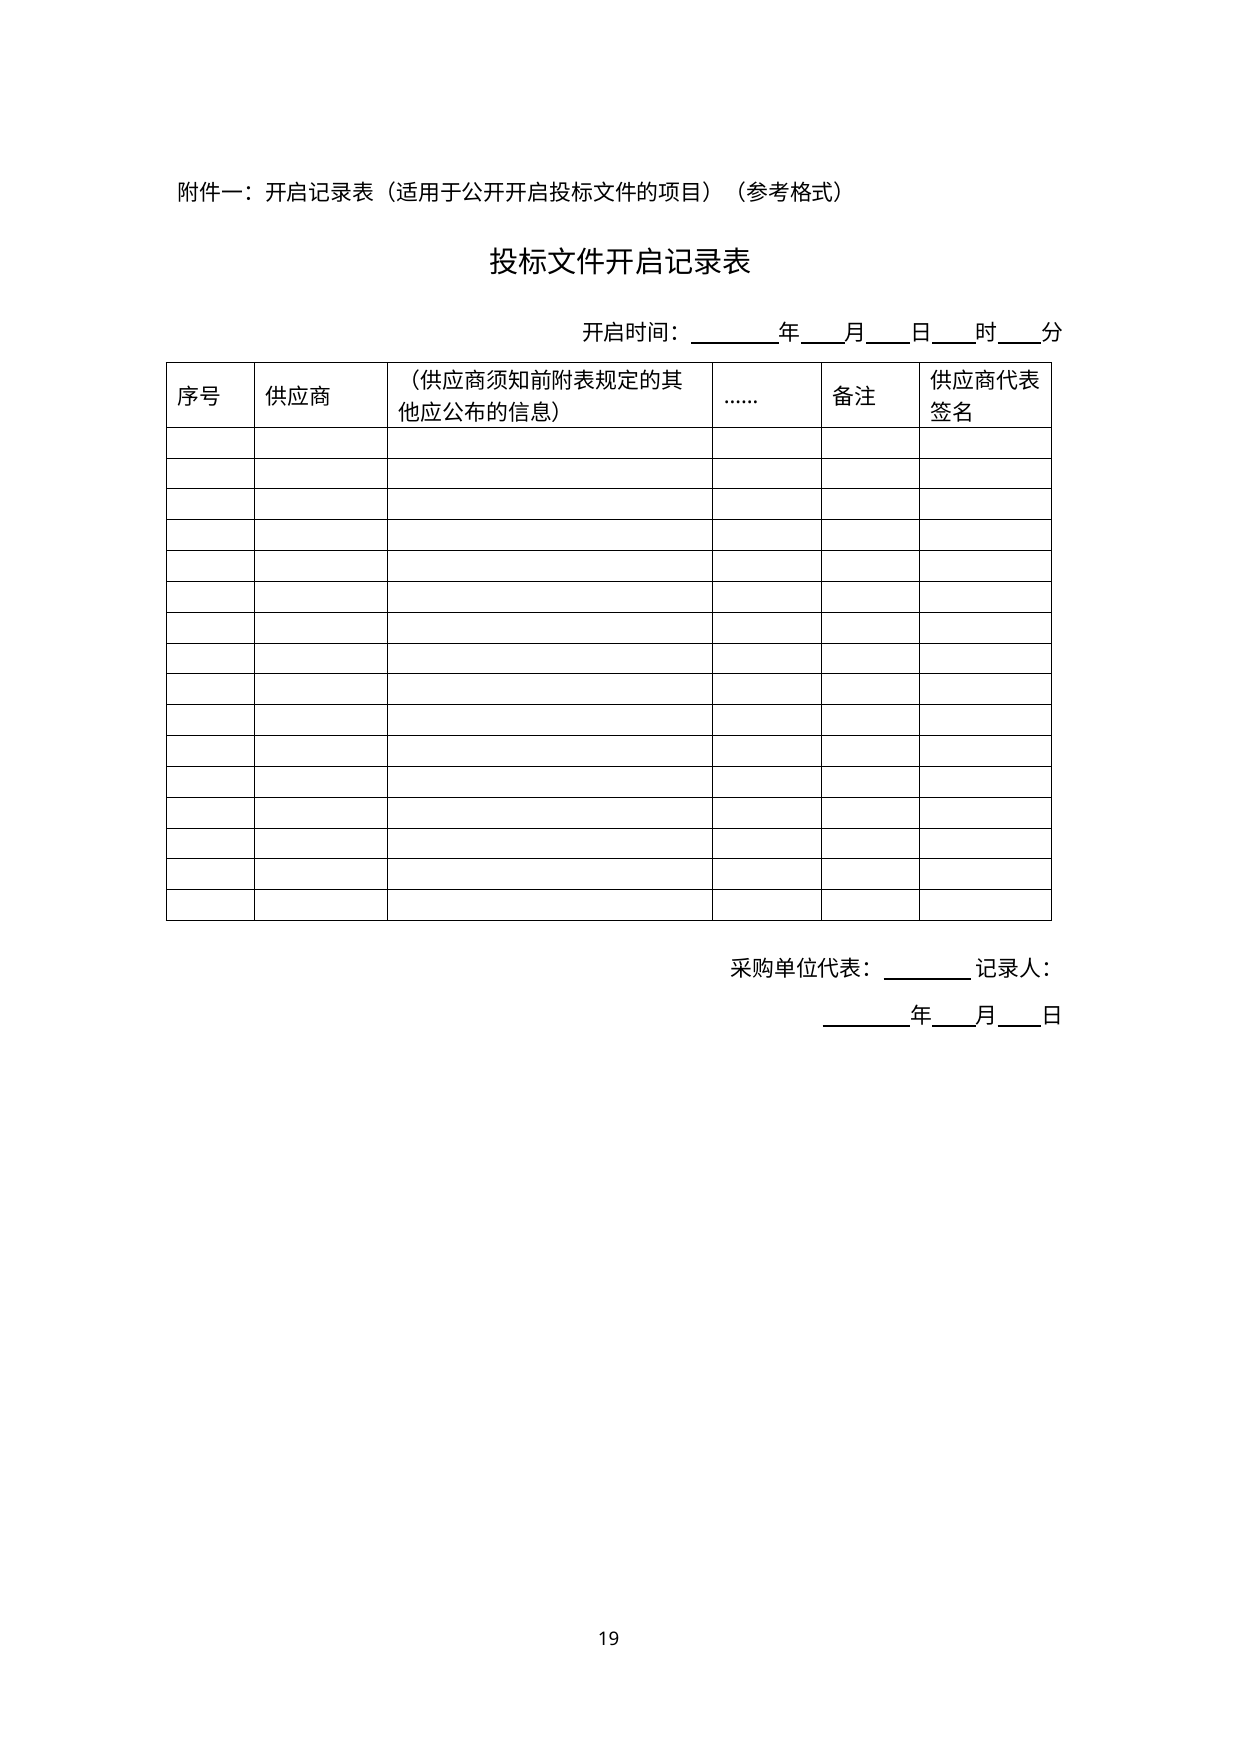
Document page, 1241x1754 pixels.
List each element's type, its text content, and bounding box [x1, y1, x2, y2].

table_cell [255, 798, 387, 827]
table_cell [388, 829, 712, 858]
table_header 备注 [822, 363, 919, 427]
table_cell [713, 736, 821, 766]
table_cell [713, 459, 821, 488]
table_cell [713, 798, 821, 827]
table_cell [713, 582, 821, 612]
table_cell [255, 829, 387, 858]
table_cell [388, 674, 712, 704]
table_cell [255, 705, 387, 735]
table_cell [388, 551, 712, 581]
table_cell [167, 613, 254, 642]
table_cell [920, 520, 1051, 550]
table_cell [388, 736, 712, 766]
table_cell [167, 644, 254, 673]
table_cell [713, 705, 821, 735]
table_cell [822, 890, 919, 920]
table_cell [255, 859, 387, 889]
table_cell [167, 520, 254, 550]
table_cell [388, 428, 712, 457]
table_cell [920, 674, 1051, 704]
table_cell [920, 705, 1051, 735]
table_cell [920, 489, 1051, 519]
table_cell [713, 674, 821, 704]
table_cell [255, 767, 387, 797]
table_cell [713, 829, 821, 858]
text 采购单位代表： 记录人： [177, 951, 1063, 982]
table_cell [822, 520, 919, 550]
table_cell [388, 489, 712, 519]
table_header 供应商代表签名 [920, 363, 1051, 427]
table_cell [167, 428, 254, 457]
table_cell [822, 489, 919, 519]
list 附件一：开启记录表（适用于公开开启投标文件的项目）（参考格式） [177, 175, 1063, 207]
text 开启时间： 年 月 日 时 分 [177, 315, 1063, 346]
table_cell [167, 459, 254, 488]
table_cell [388, 767, 712, 797]
table_cell [167, 582, 254, 612]
table_cell [388, 582, 712, 612]
table_cell [255, 582, 387, 612]
table_cell [713, 489, 821, 519]
table_cell [822, 644, 919, 673]
table_cell [255, 520, 387, 550]
table_cell [920, 736, 1051, 766]
table_cell [167, 705, 254, 735]
table_cell [255, 551, 387, 581]
table_cell [388, 520, 712, 550]
table_cell [388, 459, 712, 488]
table_cell [388, 798, 712, 827]
table_cell [822, 674, 919, 704]
table_cell [388, 705, 712, 735]
table_cell [167, 674, 254, 704]
table_cell [822, 798, 919, 827]
table_cell [822, 829, 919, 858]
table_cell [920, 829, 1051, 858]
table_cell [255, 736, 387, 766]
table_cell [920, 613, 1051, 642]
table_cell [822, 613, 919, 642]
table_cell [822, 859, 919, 889]
table_cell [822, 736, 919, 766]
table_cell [388, 859, 712, 889]
table_cell [713, 520, 821, 550]
table_cell [920, 551, 1051, 581]
table_cell [713, 551, 821, 581]
table_cell [920, 859, 1051, 889]
table_cell [167, 489, 254, 519]
table_cell [822, 551, 919, 581]
table_header 序号 [167, 363, 254, 427]
table_cell [255, 644, 387, 673]
table_cell [167, 829, 254, 858]
table_cell [388, 644, 712, 673]
table_cell [822, 459, 919, 488]
table_cell [255, 459, 387, 488]
table_cell [255, 489, 387, 519]
table_header …… [713, 363, 821, 427]
table_cell [713, 644, 821, 673]
table_cell [255, 428, 387, 457]
table_cell [822, 582, 919, 612]
table_cell [167, 890, 254, 920]
table_cell [713, 859, 821, 889]
table_cell [920, 459, 1051, 488]
table_cell [255, 674, 387, 704]
table_cell [713, 428, 821, 457]
table_cell [255, 890, 387, 920]
table_cell [167, 798, 254, 827]
table_cell [167, 551, 254, 581]
table_cell [713, 890, 821, 920]
table_cell [920, 890, 1051, 920]
table_header 供应商 [255, 363, 387, 427]
table_cell [822, 767, 919, 797]
table_cell [167, 767, 254, 797]
text 投标文件开启记录表 [177, 239, 1063, 281]
table_cell [920, 798, 1051, 827]
table_cell [822, 705, 919, 735]
table_cell [388, 890, 712, 920]
table_header （供应商须知前附表规定的其他应公布的信息） [388, 363, 712, 427]
table_cell [167, 736, 254, 766]
table_cell [167, 859, 254, 889]
table_cell [920, 428, 1051, 457]
table_cell [713, 767, 821, 797]
text 年 月 日 [177, 998, 1063, 1030]
table_cell [713, 613, 821, 642]
table_cell [255, 613, 387, 642]
table_cell [388, 613, 712, 642]
table_cell [920, 644, 1051, 673]
table_cell [920, 767, 1051, 797]
table_cell [920, 582, 1051, 612]
table_cell [822, 428, 919, 457]
